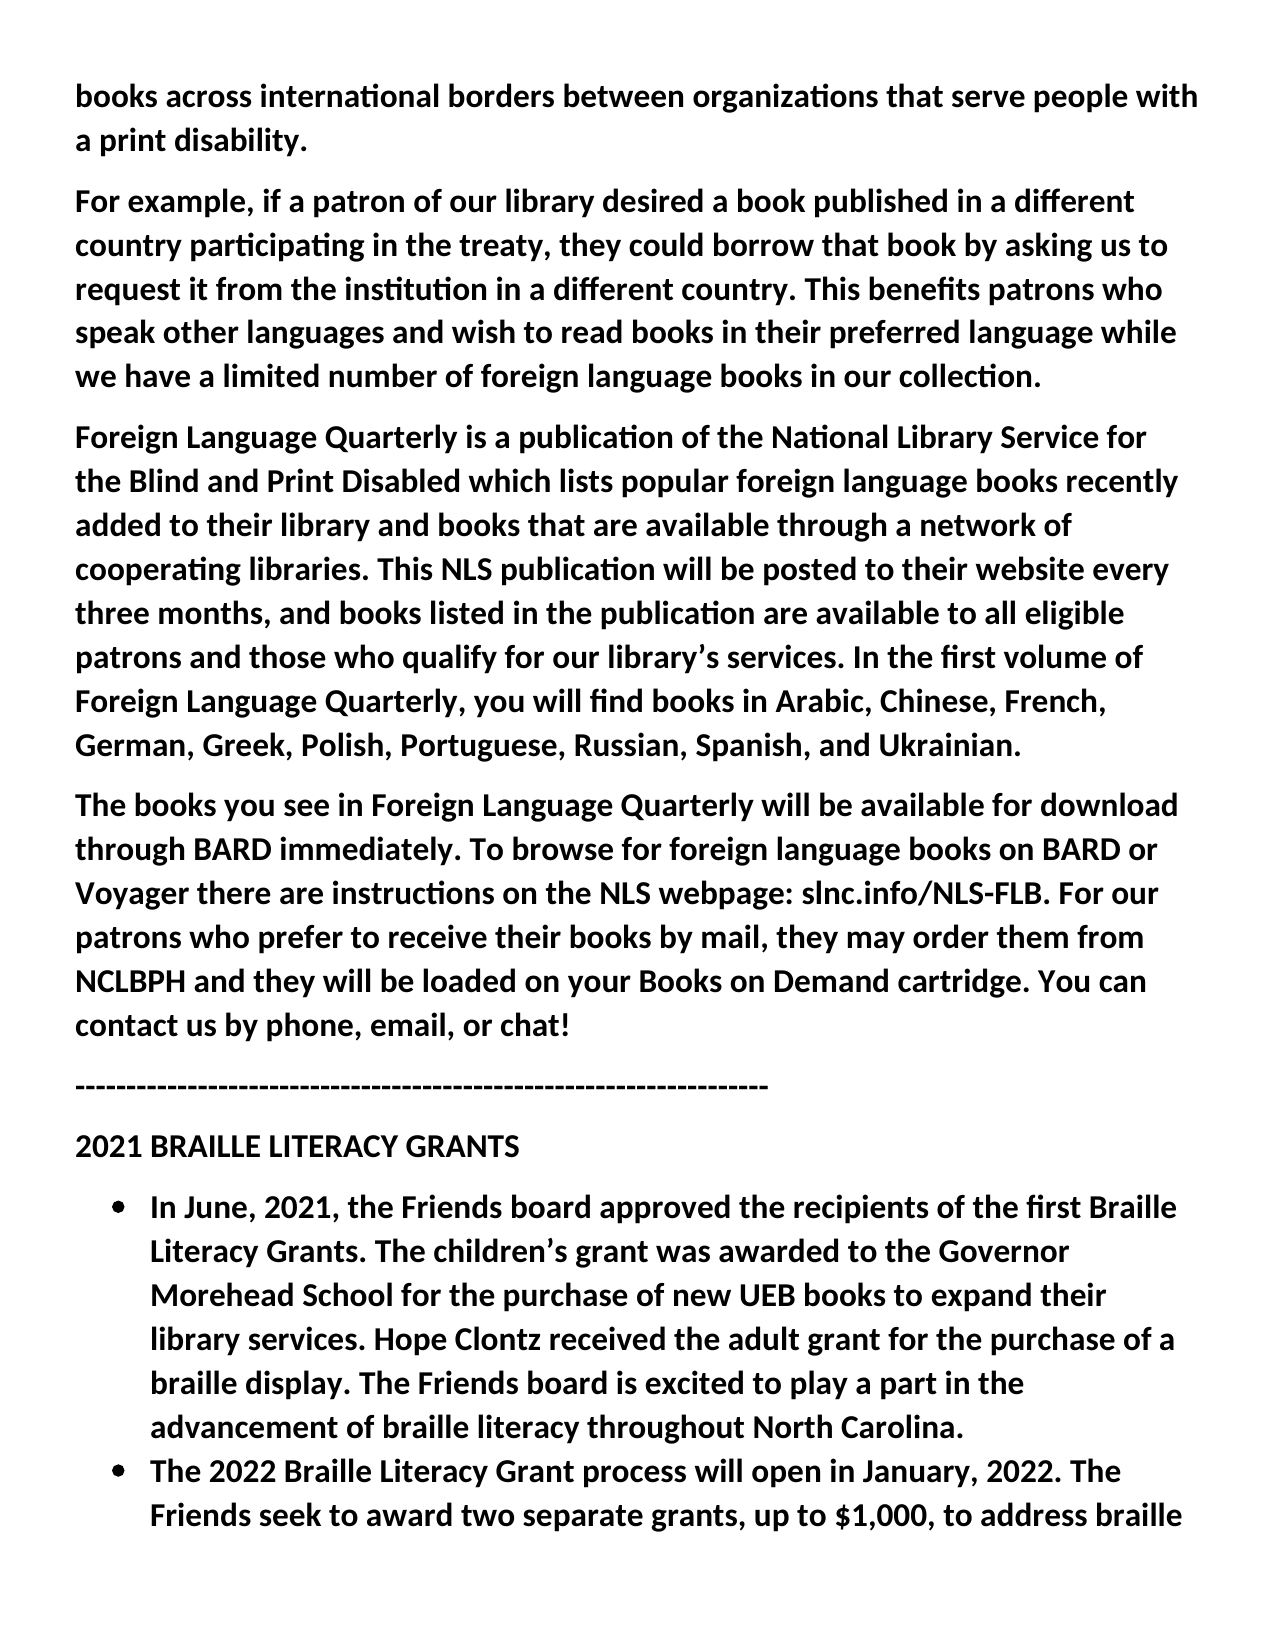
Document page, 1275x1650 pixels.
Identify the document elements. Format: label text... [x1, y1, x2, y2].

list In June, 2021, the Friends board approved the recipients of the first Braille Literacy Grants. The children’s grant was awarded to the Governor Morehead School for the purchase of new UEB books to expand their library services. Hope Clontz received the adult grant for the purchase of a braille display. The Friends board is excited to play a part in the advancement of braille literacy throughout North Carolina. [112, 1186, 1200, 1447]
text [75, 75, 1200, 160]
text 2021 BRAILLE LITERACY GRANTS [75, 1125, 1200, 1166]
text Foreign Language Quarterly is a publication of the National Library Service for the Blind and Print Disabled which lists popular foreign language books recently added to their library and books that are available through a network of cooperating libraries. This NLS publication will be posted to their website every three months, and books listed in the publication are available to all eligible patrons and those who qualify for our library’s services. In the first volume of Foreign Language Quarterly, you will find books in Arabic, Chinese, French, German, Greek, Polish, Portuguese, Russian, Spanish, and Ukrainian. [75, 416, 1200, 764]
text The books you see in Foreign Language Quarterly will be available for download through BARD immediately. To browse for foreign language books on BARD or Voyager there are instructions on the NLS webpage: slnc.info/NLS-FLB. For our patrons who prefer to receive their books by mail, they may order them from NCLBPH and they will be loaded on your Books on Demand cartridge. You can contact us by phone, email, or chat! [75, 784, 1200, 1045]
text -------------------------------------------------------------------- [75, 1065, 1200, 1106]
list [112, 1450, 1200, 1534]
text For example, if a patron of our library desired a book published in a different country participating in the treaty, they could borrow that book by asking us to request it from the institution in a different country. This benefits patrons who speak other languages and wish to read books in their preferred language while we have a limited number of foreign language books in our collection. [75, 179, 1200, 396]
